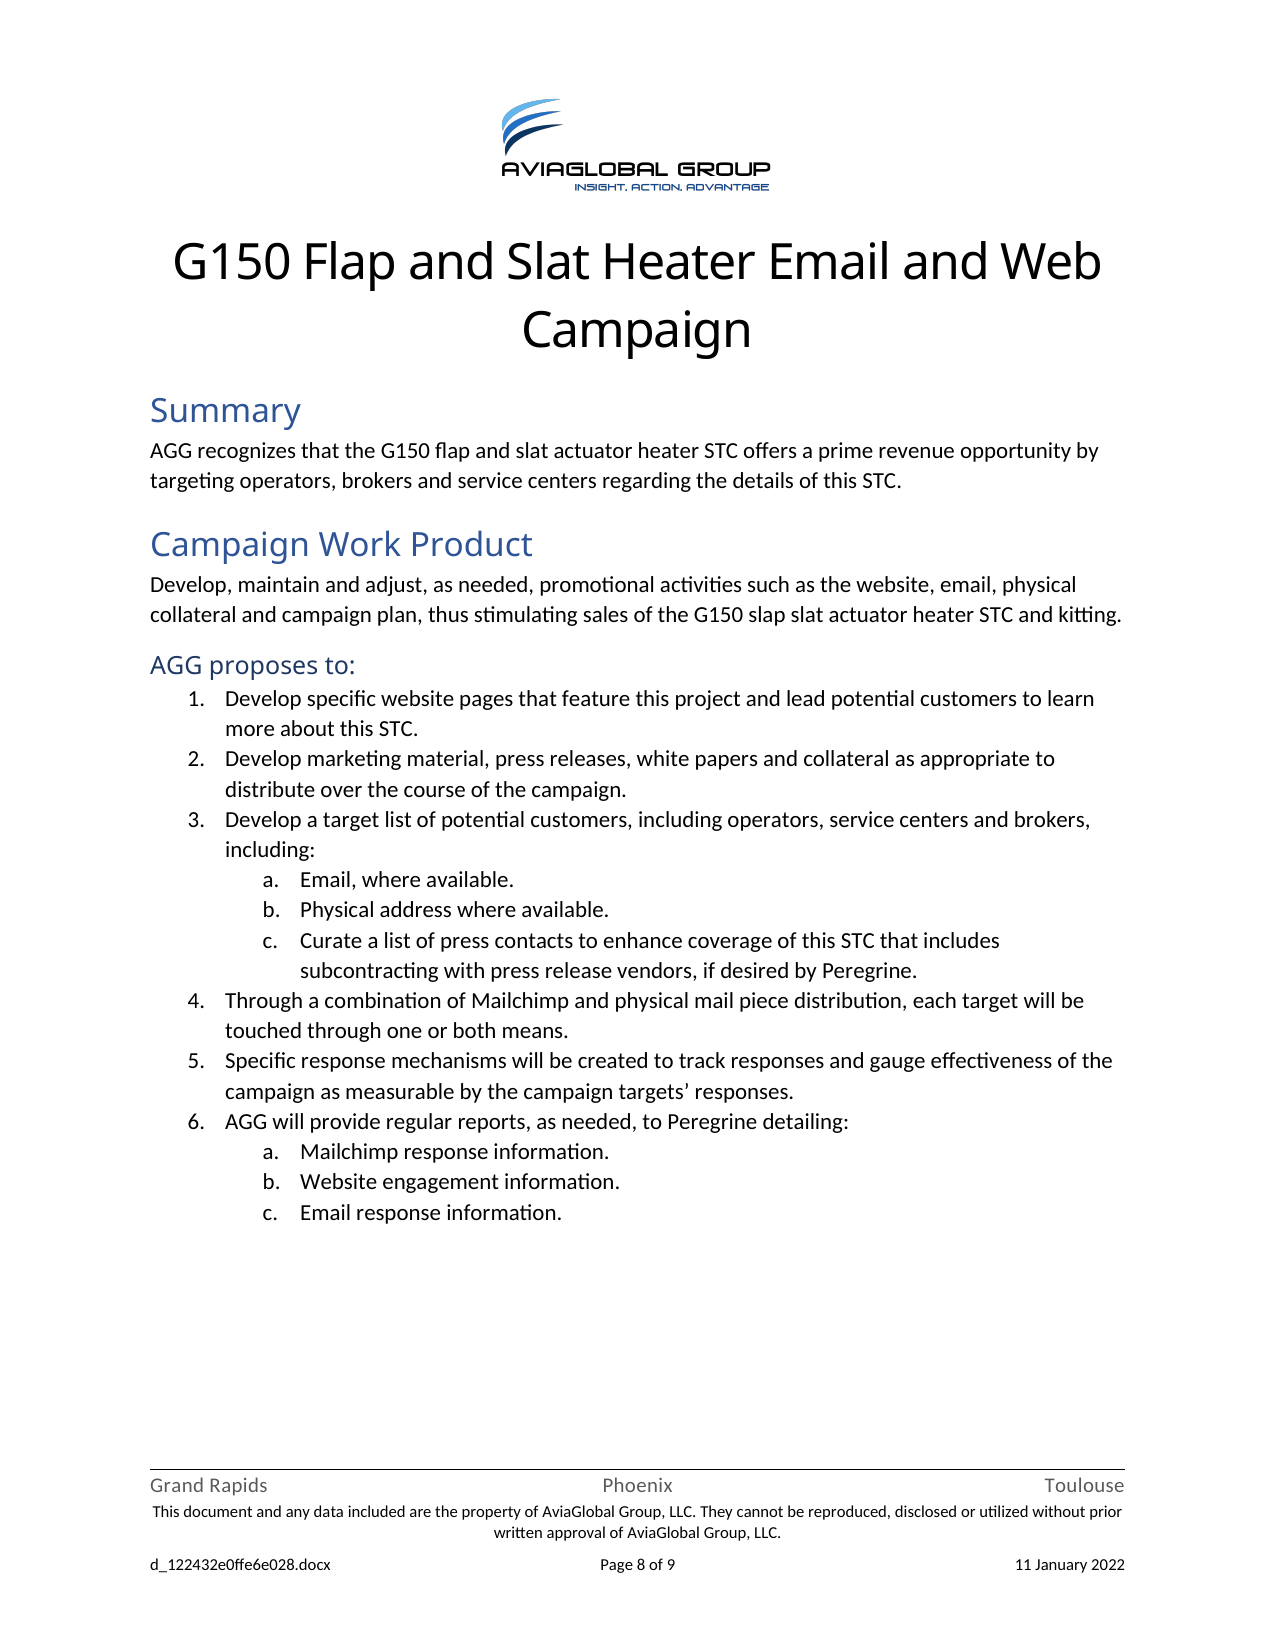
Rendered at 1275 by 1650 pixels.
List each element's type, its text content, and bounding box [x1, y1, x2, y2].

subtitle Summary [150, 387, 1125, 432]
list Develop specific website pages that feature this project and lead potential customers to learn more about this STC. [187, 684, 1125, 742]
list Develop marketing material, press releases, white papers and collateral as appropriate to distribute over the course of the campaign. [187, 744, 1125, 803]
list Curate a list of press contacts to enhance coverage of this STC that includes subcontracting with press release vendors, if desired by Peregrine. [262, 926, 1125, 984]
list Develop a target list of potential customers, including operators, service centers and brokers, including: [187, 805, 1125, 863]
picture [488, 88, 786, 200]
text Develop, maintain and adjust, as needed, promotional activities such as the website, email, physical collateral and campaign plan, thus stimulating sales of the G150 slap slat actuator heater STC and kitting. [150, 570, 1125, 628]
subtitle Campaign Work Product [150, 521, 1125, 567]
list AGG will provide regular reports, as needed, to Peregrine detailing: [187, 1107, 1125, 1135]
list Email response information. [262, 1198, 1125, 1226]
text AGG recognizes that the G150 flap and slat actuator heater STC offers a prime revenue opportunity by targeting operators, brokers and service centers regarding the details of this STC. [150, 436, 1125, 494]
list Email, where available. [262, 865, 1125, 893]
list Website engagement information. [262, 1167, 1125, 1195]
list Physical address where available. [262, 896, 1125, 923]
list Specific response mechanisms will be created to track responses and gauge effectiveness of the campaign as measurable by the campaign targets’ responses. [187, 1047, 1125, 1105]
list Mailchimp response information. [262, 1137, 1125, 1165]
title G150 Flap and Slat Heater Email and Web Campaign [150, 226, 1125, 362]
list Through a combination of Mailchimp and physical mail piece distribution, each target will be touched through one or both means. [187, 986, 1125, 1044]
subtitle AGG proposes to: [150, 647, 1125, 681]
